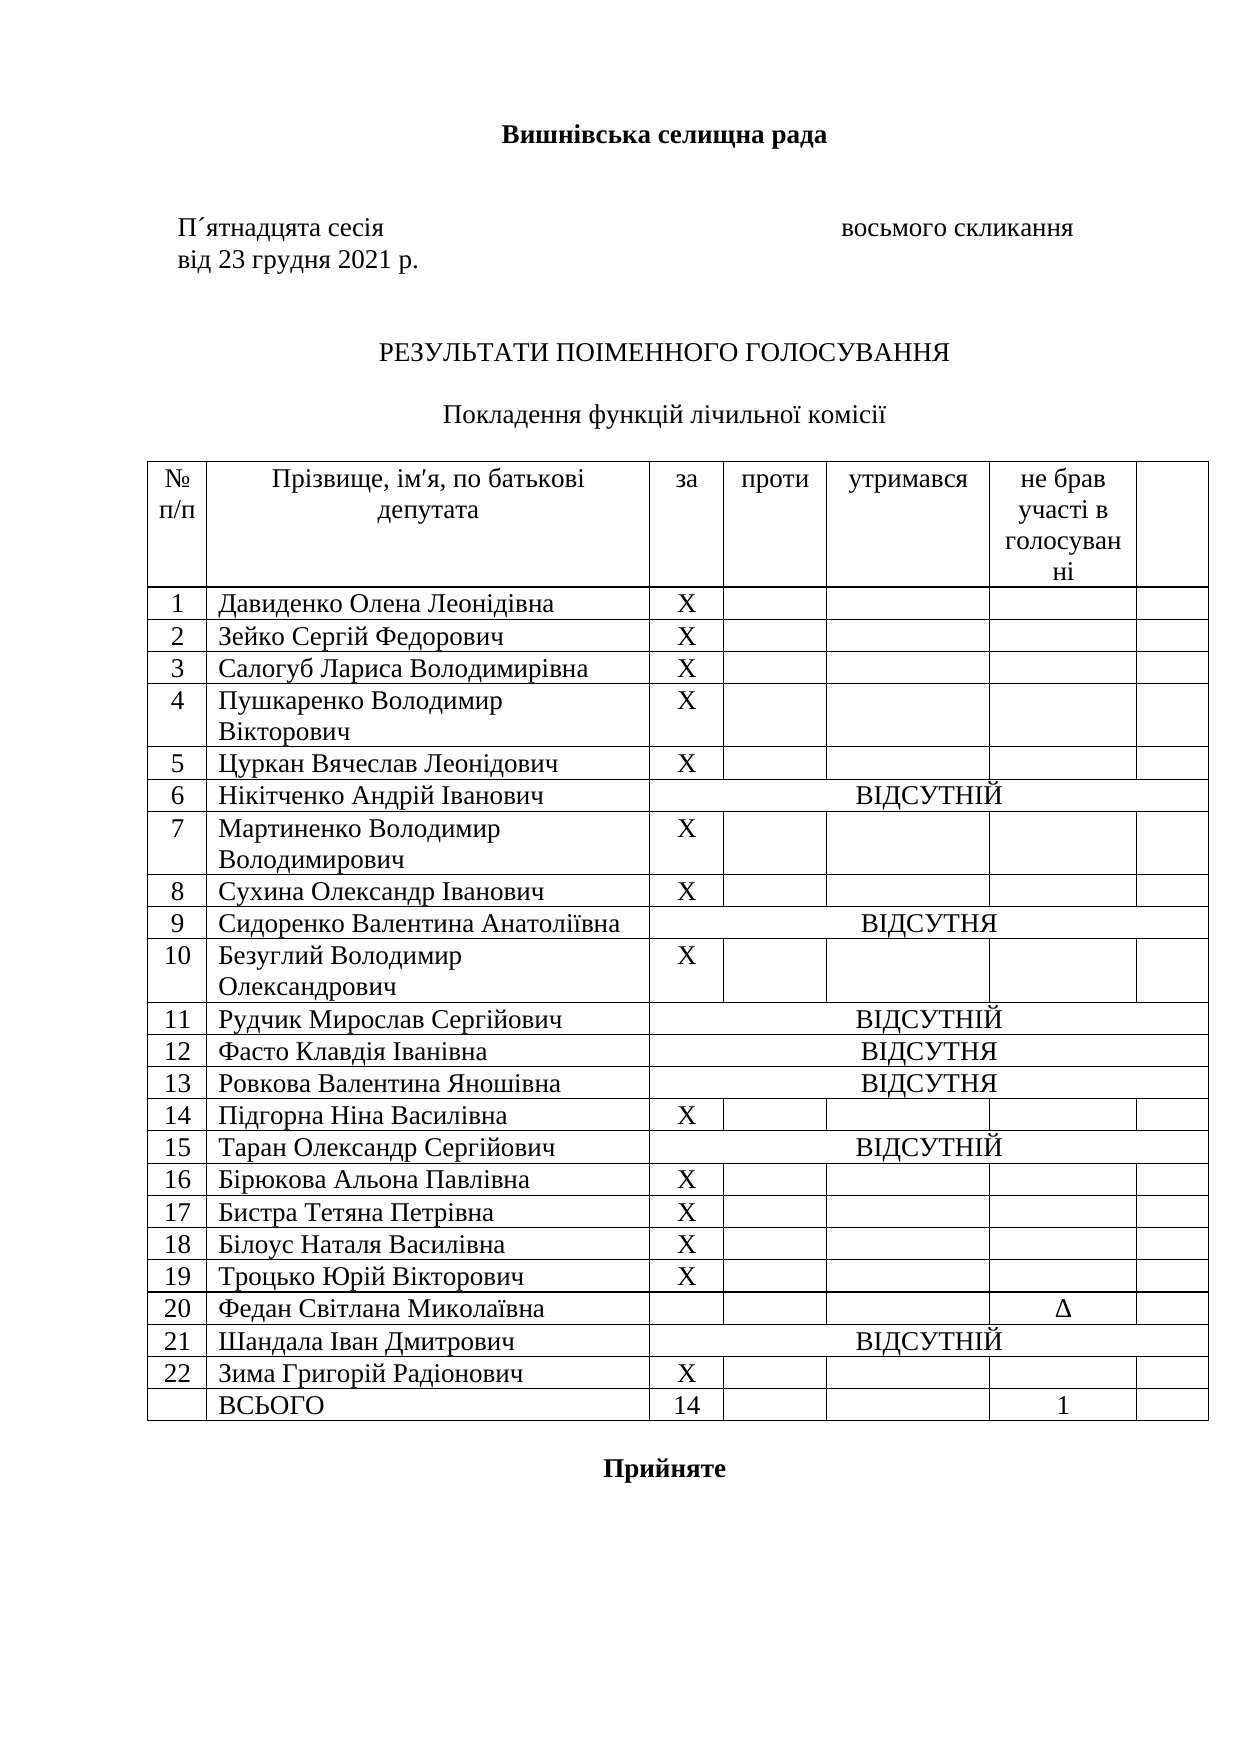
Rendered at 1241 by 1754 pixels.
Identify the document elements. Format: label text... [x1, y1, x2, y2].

table_cell [1137, 1293, 1208, 1323]
table_cell Х [650, 812, 723, 874]
table_cell Зима Григорій Радіонович [207, 1357, 649, 1388]
table_cell Федан Світлана Миколаївна [207, 1293, 649, 1323]
table_cell [827, 1260, 989, 1291]
table_cell [827, 620, 989, 651]
table_cell [827, 875, 989, 906]
table_cell 4 [148, 684, 206, 746]
table_cell Цуркан Вячеслав Леонідович [207, 747, 649, 778]
table_cell Пушкаренко Володимир Вікторович [207, 684, 649, 746]
table_cell [990, 1357, 1136, 1388]
table_cell ВІДСУТНІЙ [650, 780, 1208, 811]
table_header проти [724, 462, 826, 586]
table_cell [1137, 812, 1208, 874]
table_cell 2 [148, 620, 206, 651]
table_header за [650, 462, 723, 586]
table_cell ВІДСУТНЯ [650, 1067, 1208, 1098]
table_cell 18 [148, 1228, 206, 1259]
table_cell [990, 620, 1136, 651]
table_cell 15 [148, 1131, 206, 1163]
table_cell Δ [990, 1293, 1136, 1323]
table_cell [990, 588, 1136, 618]
table_cell [990, 875, 1136, 906]
table_cell 1 [148, 588, 206, 618]
table_cell Білоус Наталя Василівна [207, 1228, 649, 1259]
table_cell [724, 875, 826, 906]
table_cell [650, 1293, 723, 1323]
table_cell [827, 1357, 989, 1388]
table_cell [827, 652, 989, 683]
table_cell Рудчик Мирослав Сергійович [207, 1003, 649, 1034]
table_cell Зейко Сергій Федорович [207, 620, 649, 651]
table_cell [1137, 1357, 1208, 1388]
table_cell [990, 812, 1136, 874]
table_cell [990, 684, 1136, 746]
table_cell [1137, 1164, 1208, 1195]
table_cell Нікітченко Андрій Іванович [207, 780, 649, 811]
table_cell ВІДСУТНІЙ [650, 1003, 1208, 1034]
table_cell Бірюкова Альона Павлівна [207, 1164, 649, 1195]
table_cell [1137, 875, 1208, 906]
table_header [1137, 462, 1208, 586]
table_cell 13 [148, 1067, 206, 1098]
table_cell [1137, 588, 1208, 618]
table_cell 14 [650, 1389, 723, 1420]
table_cell [827, 1228, 989, 1259]
table_cell Х [650, 1164, 723, 1195]
table_cell ВІДСУТНЯ [650, 907, 1208, 938]
table_cell 3 [148, 652, 206, 683]
table_cell 14 [148, 1099, 206, 1130]
text Прийняте [177, 1452, 1152, 1483]
table_cell [1137, 1228, 1208, 1259]
table_cell [990, 652, 1136, 683]
table_cell [990, 747, 1136, 778]
table_cell [724, 1099, 826, 1130]
table_cell Сухина Олександр Іванович [207, 875, 649, 906]
table_cell [827, 1099, 989, 1130]
table_cell [990, 1228, 1136, 1259]
table_cell 12 [148, 1035, 206, 1066]
table_cell [827, 939, 989, 1002]
table_cell Х [650, 1260, 723, 1291]
table_cell [827, 747, 989, 778]
table_cell 19 [148, 1260, 206, 1291]
table_cell [724, 939, 826, 1002]
table_cell Х [650, 652, 723, 683]
table_cell [148, 1389, 206, 1420]
text П´ятнадцята сесія восьмого скликання [177, 212, 1152, 243]
table_cell [1137, 747, 1208, 778]
table_cell [1137, 1099, 1208, 1130]
table_header № п/п [148, 462, 206, 586]
table_cell 16 [148, 1164, 206, 1195]
table_cell [724, 1228, 826, 1259]
table_cell [724, 588, 826, 618]
table_cell [990, 1196, 1136, 1227]
table_cell [724, 1260, 826, 1291]
table_cell [990, 1260, 1136, 1291]
table_cell [724, 812, 826, 874]
table_cell Х [650, 1228, 723, 1259]
table_cell [1137, 939, 1208, 1002]
table_cell [1137, 620, 1208, 651]
table_cell 22 [148, 1357, 206, 1388]
table_cell Шандала Іван Дмитрович [207, 1325, 649, 1356]
table_cell [827, 812, 989, 874]
table_cell [724, 620, 826, 651]
table_cell 5 [148, 747, 206, 778]
table_cell [1137, 1196, 1208, 1227]
table_cell [827, 684, 989, 746]
table_cell Сидоренко Валентина Анатоліївна [207, 907, 649, 938]
table_cell [724, 652, 826, 683]
table_cell [990, 1164, 1136, 1195]
table_cell [1137, 652, 1208, 683]
table_cell [724, 747, 826, 778]
table_cell 8 [148, 875, 206, 906]
table_cell 17 [148, 1196, 206, 1227]
table_cell [724, 1164, 826, 1195]
table_cell Х [650, 588, 723, 618]
table_cell [990, 939, 1136, 1002]
table_cell 1 [990, 1389, 1136, 1420]
table_cell Х [650, 684, 723, 746]
table_cell Таран Олександр Сергійович [207, 1131, 649, 1163]
table_cell Ровкова Валентина Яношівна [207, 1067, 649, 1098]
text Покладення функцій лічильної комісії [177, 398, 1152, 429]
table_cell Підгорна Ніна Василівна [207, 1099, 649, 1130]
table_cell Х [650, 1357, 723, 1388]
table_header Прізвище, імʹя, по батькові депутата [207, 462, 649, 586]
table_cell Х [650, 620, 723, 651]
table_cell [827, 1293, 989, 1323]
table_cell [724, 1293, 826, 1323]
table_cell Х [650, 1196, 723, 1227]
table_cell 20 [148, 1293, 206, 1323]
table_cell [827, 1196, 989, 1227]
table_header утримався [827, 462, 989, 586]
table_cell Х [650, 939, 723, 1002]
table_cell 6 [148, 780, 206, 811]
table_cell Х [650, 1099, 723, 1130]
table_cell ВІДСУТНІЙ [650, 1131, 1208, 1163]
table_cell Х [650, 747, 723, 778]
table_cell ВІДСУТНЯ [650, 1035, 1208, 1066]
table_cell 11 [148, 1003, 206, 1034]
table_cell Бистра Тетяна Петрівна [207, 1196, 649, 1227]
text Вишнівська селищна рада [177, 118, 1152, 149]
table_cell [827, 1389, 989, 1420]
table_cell [1137, 1260, 1208, 1291]
table_cell [827, 1164, 989, 1195]
table_header не брав участі в голосуванні [990, 462, 1136, 586]
text від 23 грудня 2021 р. [177, 243, 1152, 274]
table_cell [990, 1099, 1136, 1130]
text РЕЗУЛЬТАТИ ПОІМЕННОГО ГОЛОСУВАННЯ [177, 336, 1152, 367]
table_cell [827, 588, 989, 618]
table_cell 7 [148, 812, 206, 874]
table_cell Х [650, 875, 723, 906]
table_cell 21 [148, 1325, 206, 1356]
table_cell Мартиненко Володимир Володимирович [207, 812, 649, 874]
table_cell Салогуб Лариса Володимирівна [207, 652, 649, 683]
table_cell [724, 1196, 826, 1227]
table_cell Безуглий Володимир Олександрович [207, 939, 649, 1002]
table_cell [1137, 684, 1208, 746]
table_cell Давиденко Олена Леонідівна [207, 588, 649, 618]
table_cell [1137, 1389, 1208, 1420]
table_cell Троцько Юрій Вікторович [207, 1260, 649, 1291]
table_cell [724, 684, 826, 746]
table_cell [724, 1357, 826, 1388]
table_cell 10 [148, 939, 206, 1002]
table_cell ВІДСУТНІЙ [650, 1325, 1208, 1356]
table_cell 9 [148, 907, 206, 938]
table_cell ВСЬОГО [207, 1389, 649, 1420]
table_cell Фасто Клавдія Іванівна [207, 1035, 649, 1066]
table_cell [724, 1389, 826, 1420]
